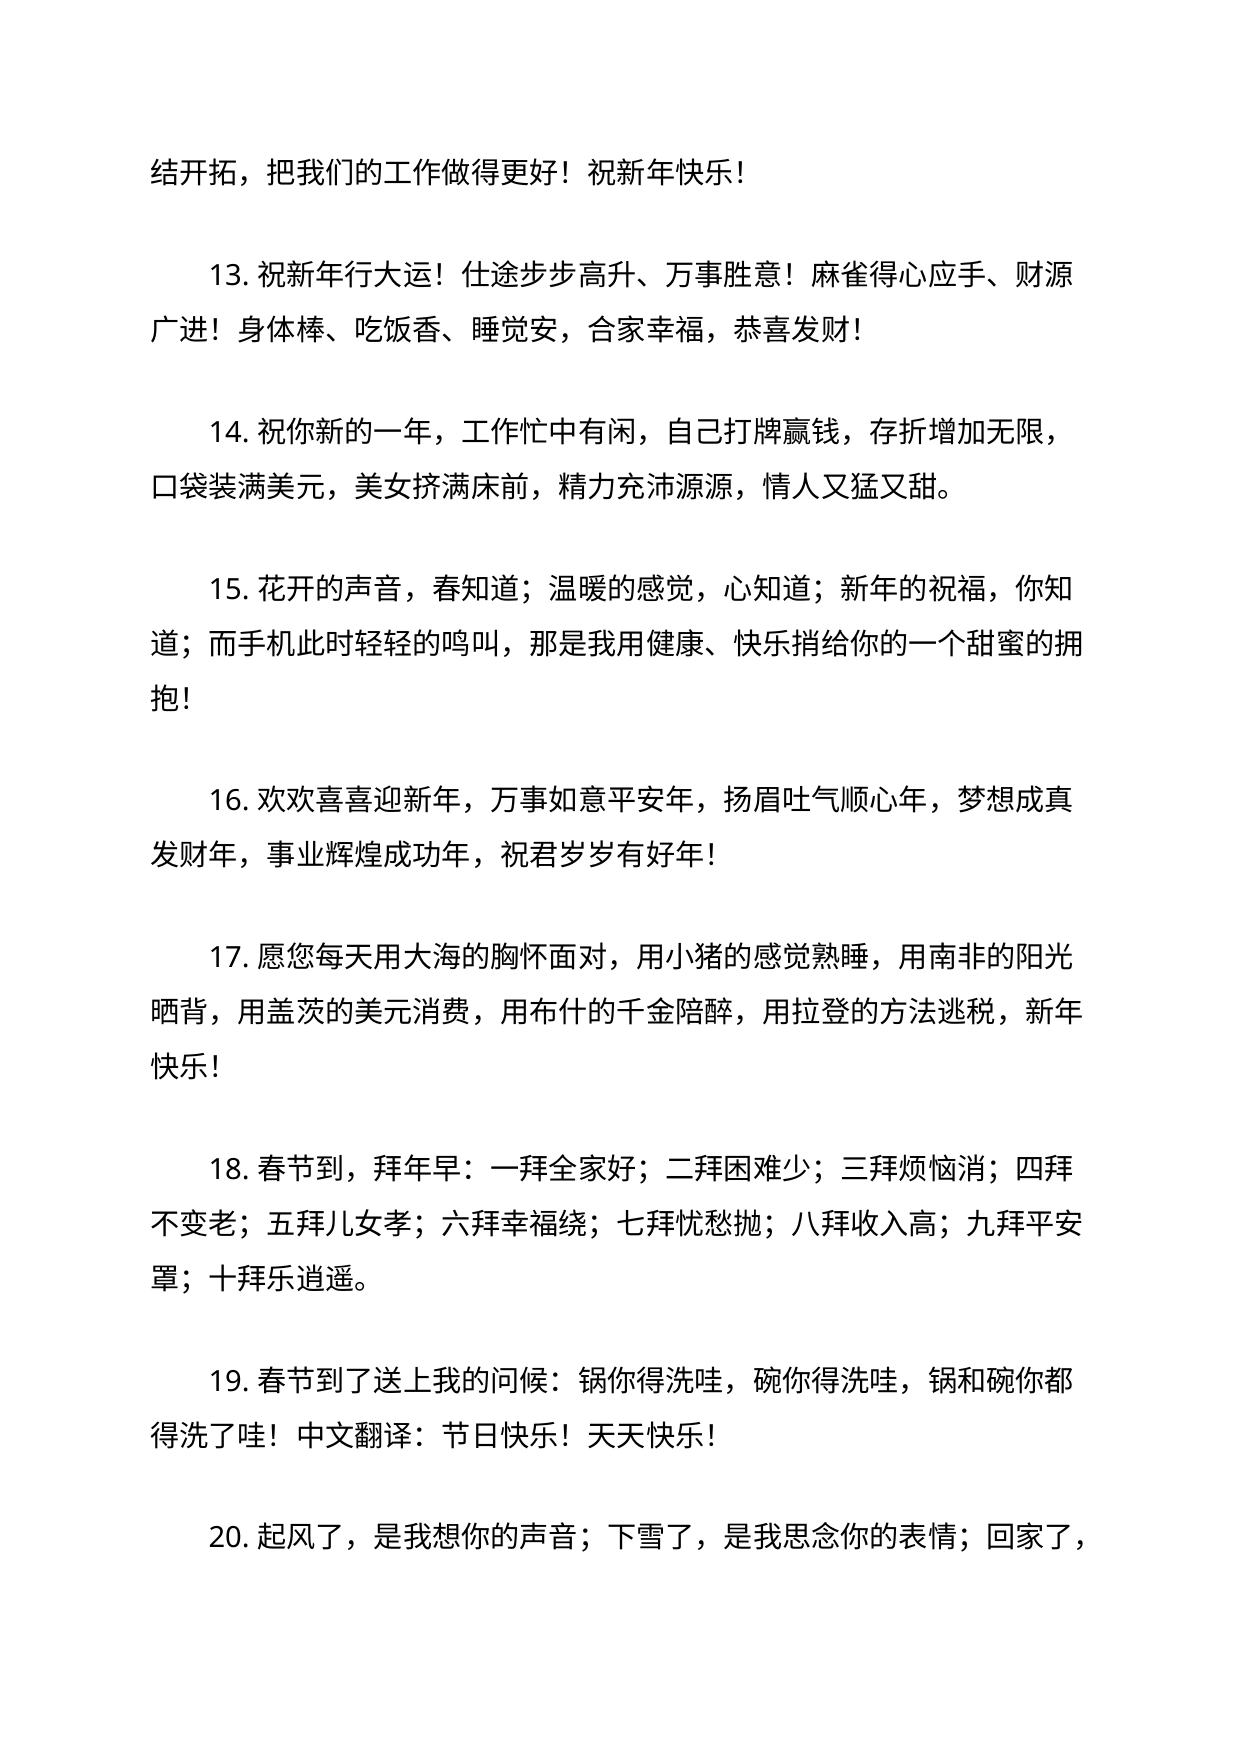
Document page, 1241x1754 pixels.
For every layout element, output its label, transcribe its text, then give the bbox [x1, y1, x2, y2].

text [150, 150, 1090, 192]
text 16. 欢欢喜喜迎新年，万事如意平安年，扬眉吐气顺心年，梦想成真发财年，事业辉煌成功年，祝君岁岁有好年！ [150, 777, 1090, 874]
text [150, 1514, 1090, 1556]
text 17. 愿您每天用大海的胸怀面对，用小猪的感觉熟睡，用南非的阳光晒背，用盖茨的美元消费，用布什的千金陪醉，用拉登的方法逃税，新年快乐！ [150, 934, 1090, 1086]
text 14. 祝你新的一年，工作忙中有闲，自己打牌赢钱，存折增加无限，口袋装满美元，美女挤满床前，精力充沛源源，情人又猛又甜。 [150, 408, 1090, 506]
text 19. 春节到了送上我的问候：锅你得洗哇，碗你得洗哇，锅和碗你都得洗了哇！中文翻译：节日快乐！天天快乐！ [150, 1357, 1090, 1454]
text 15. 花开的声音，春知道；温暖的感觉，心知道；新年的祝福，你知道；而手机此时轻轻的鸣叫，那是我用健康、快乐捎给你的一个甜蜜的拥抱！ [150, 565, 1090, 717]
text 18. 春节到，拜年早：一拜全家好；二拜困难少；三拜烦恼消；四拜不变老；五拜儿女孝；六拜幸福绕；七拜忧愁抛；八拜收入高；九拜平安罩；十拜乐逍遥。 [150, 1145, 1090, 1298]
text 13. 祝新年行大运！仕途步步高升、万事胜意！麻雀得心应手、财源广进！身体棒、吃饭香、睡觉安，合家幸福，恭喜发财！ [150, 252, 1090, 349]
